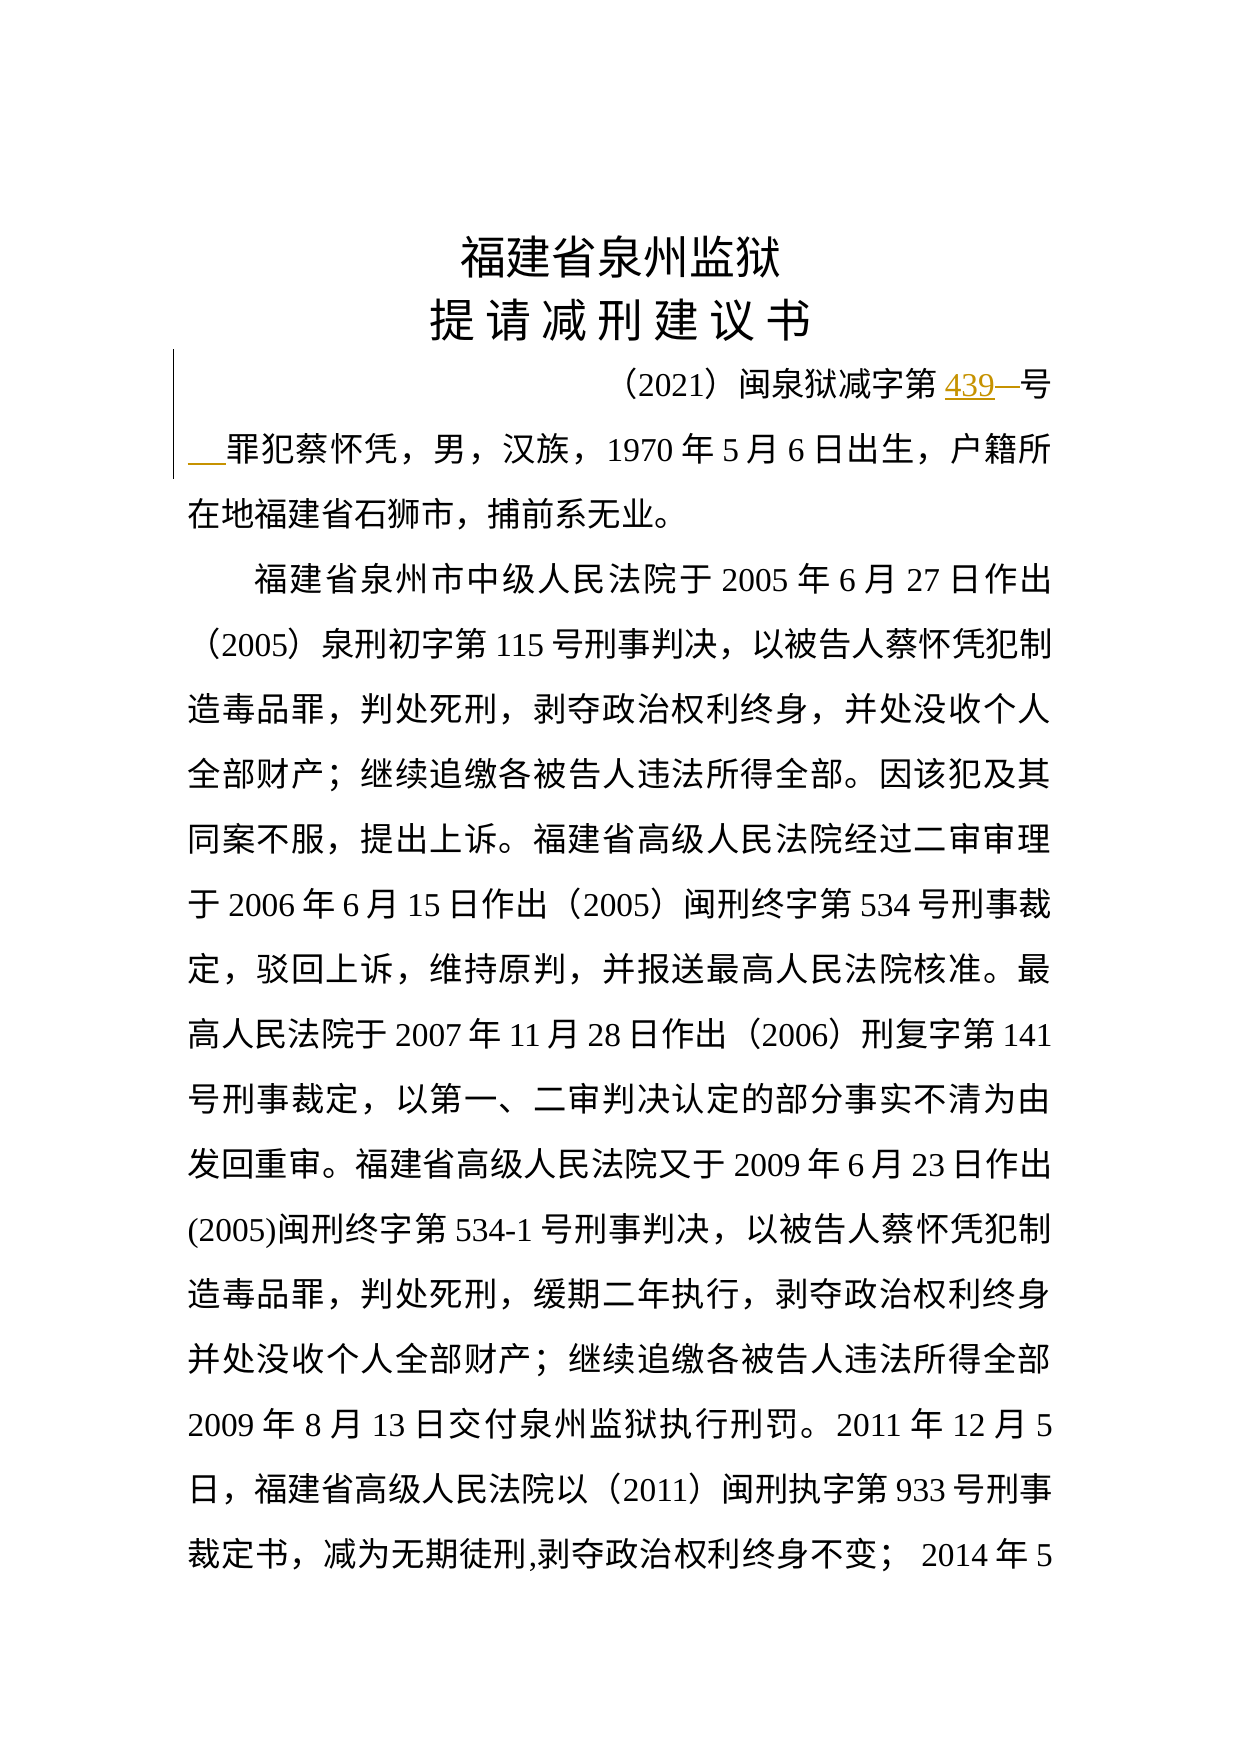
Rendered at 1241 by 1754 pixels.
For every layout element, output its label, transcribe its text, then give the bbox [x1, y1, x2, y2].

text （2021）闽泉狱减字第号 [187, 349, 1053, 414]
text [187, 544, 1053, 1584]
text 提 请 减 刑 建 议 书 [187, 287, 1053, 349]
text 福建省泉州监狱 [187, 224, 1053, 287]
text 罪犯蔡怀凭，男，汉族，1970年5月6日出生，户籍所在地福建省石狮市，捕前系无业。 [187, 414, 1053, 544]
